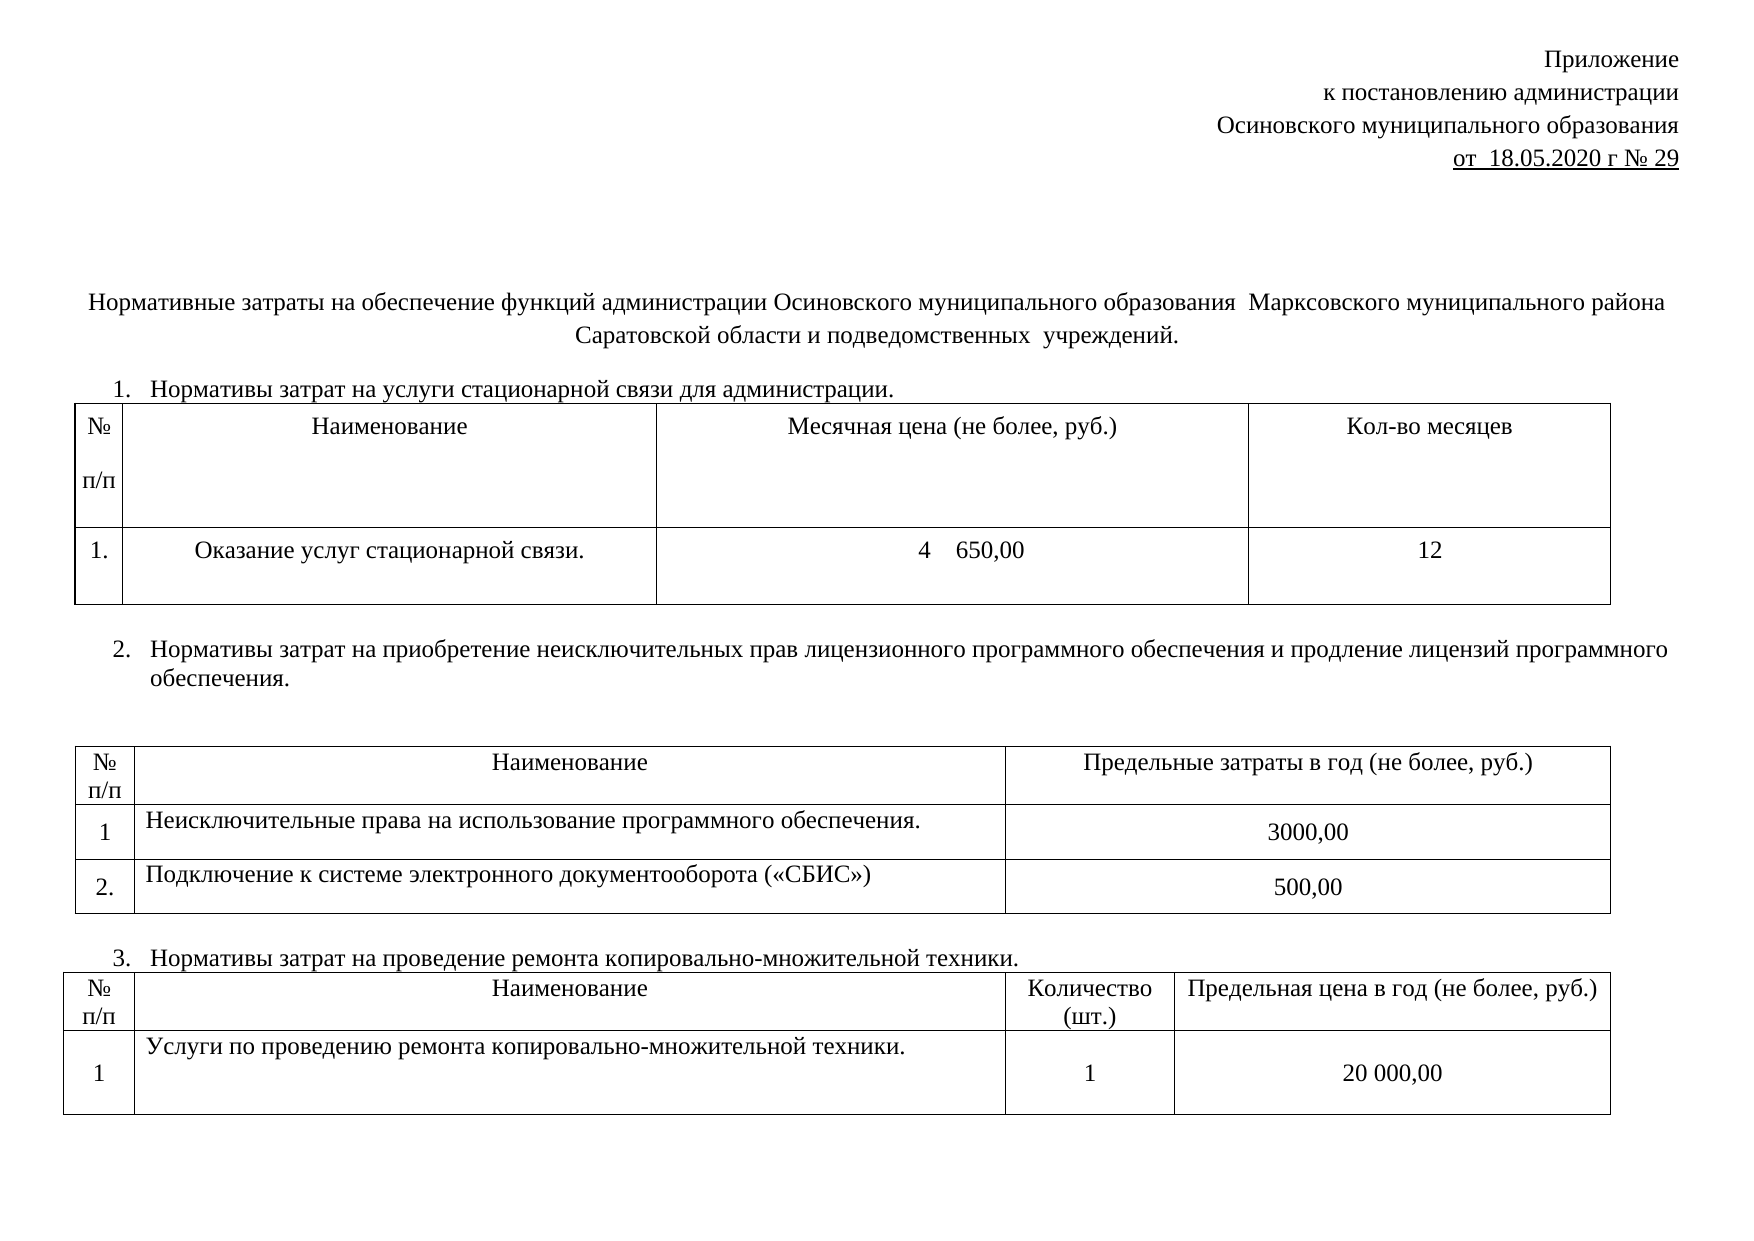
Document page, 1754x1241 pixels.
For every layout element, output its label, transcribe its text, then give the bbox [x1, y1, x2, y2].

table_cell 12 [1249, 528, 1610, 604]
list Нормативы затрат на приобретение неисключительных прав лицензионного программного обеспечения и продление лицензий программного обеспечения. [112, 634, 1679, 692]
table_cell 1 [64, 1031, 134, 1114]
table_cell 20 000,00 [1175, 1031, 1610, 1114]
table_cell 1 [1006, 1031, 1174, 1114]
table_header Наименование [135, 973, 1005, 1030]
table_header Месячная цена (не более, руб.) [657, 404, 1248, 527]
table_cell 1 [76, 805, 134, 858]
table_header Наименование [135, 747, 1005, 804]
text Осиновского муниципального образования [75, 110, 1679, 139]
table_header № п/п [76, 747, 134, 804]
table_cell 1. [76, 528, 122, 604]
table_cell 3000,00 [1006, 805, 1610, 858]
table_cell Оказание услуг стационарной связи. [123, 528, 656, 604]
table_header Предельные затраты в год (не более, руб.) [1006, 747, 1610, 804]
table_header Кол-во месяцев [1249, 404, 1610, 527]
table_header Наименование [123, 404, 656, 527]
table_cell Неисключительные права на использование программного обеспечения. [135, 805, 1005, 858]
table_cell 650,00 [657, 528, 1248, 604]
table_header Количество (шт.) [1006, 973, 1174, 1030]
table_cell 2. [76, 860, 134, 913]
text Приложение [75, 44, 1679, 73]
table_header № п/п [64, 973, 134, 1030]
text к постановлению администрации [75, 77, 1679, 106]
text от 18.05.2020 г № 29 [90, 143, 1679, 172]
text Нормативные затраты на обеспечение функций администрации Осиновского муниципального образования Марксовского муниципального района Саратовской области и подведомственных учреждений. [75, 287, 1679, 349]
list Нормативы затрат на услуги стационарной связи для администрации. [112, 374, 1679, 403]
table_header № п/п [76, 404, 122, 527]
table_cell Подключение к системе электронного документооборота («СБИС») [135, 860, 1005, 913]
table_header Предельная цена в год (не более, руб.) [1175, 973, 1610, 1030]
table_cell 500,00 [1006, 860, 1610, 913]
list Нормативы затрат на проведение ремонта копировально-множительной техники. [112, 943, 1679, 972]
table_cell Услуги по проведению ремонта копировально-множительной техники. [135, 1031, 1005, 1114]
